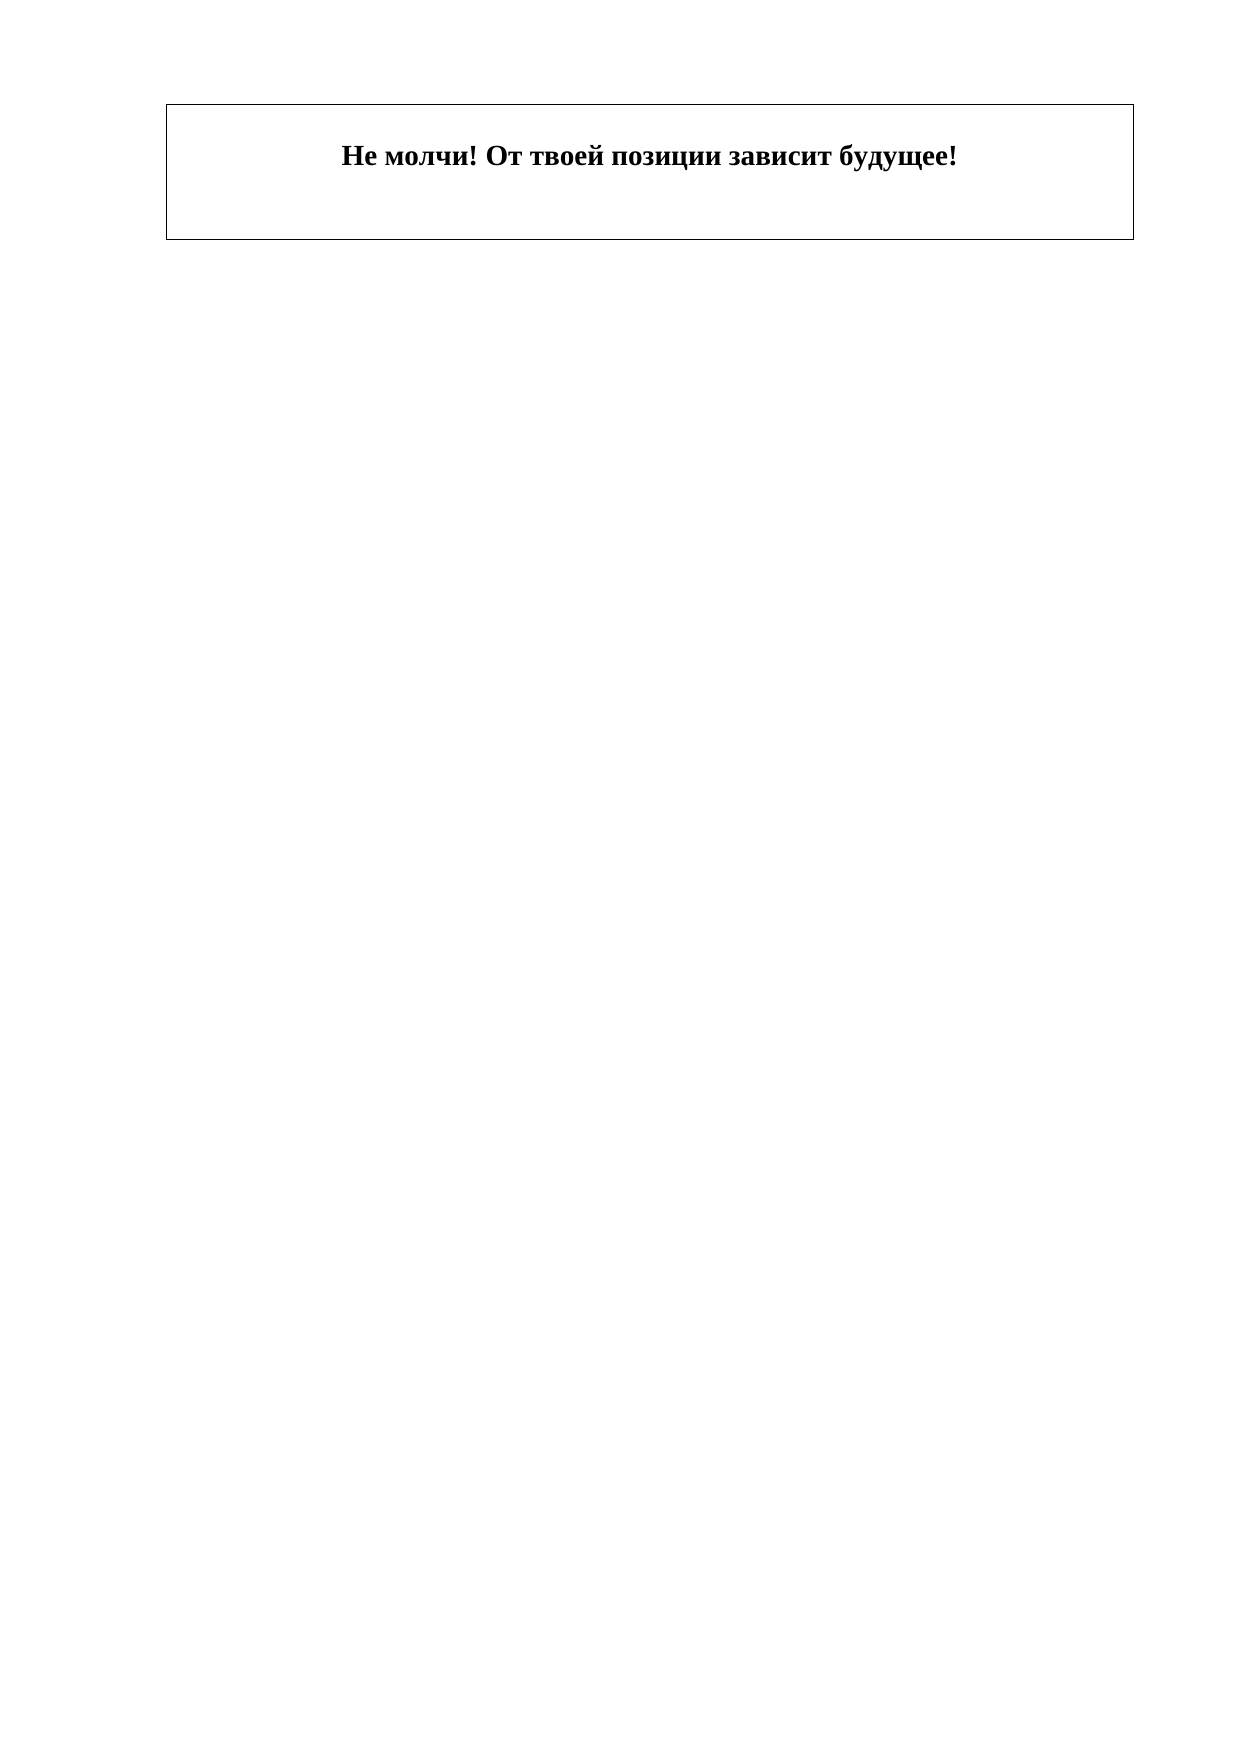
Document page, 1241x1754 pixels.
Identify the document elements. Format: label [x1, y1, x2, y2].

table_header [167, 105, 1133, 239]
